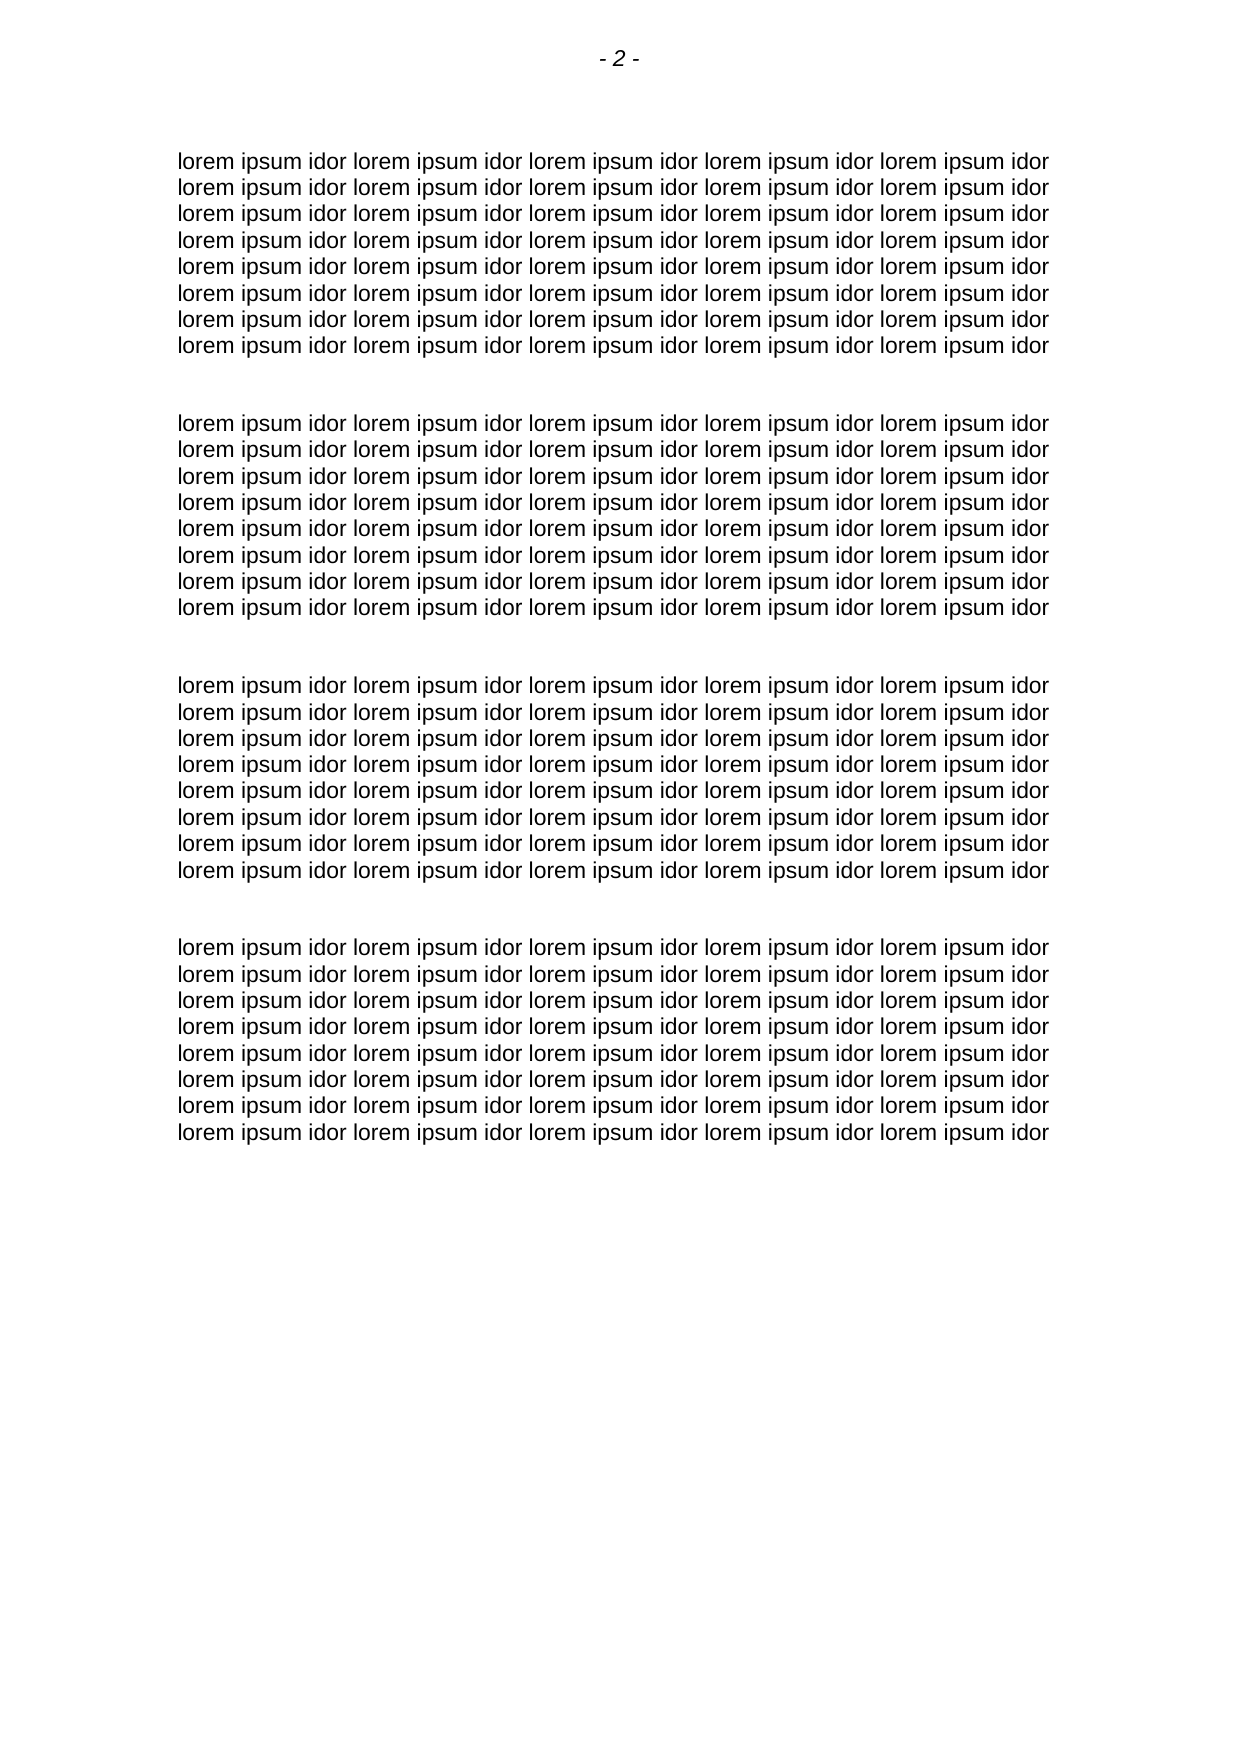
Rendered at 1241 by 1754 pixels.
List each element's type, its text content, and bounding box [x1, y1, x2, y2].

text lorem ipsum idor lorem ipsum idor lorem ipsum idor lorem ipsum idor lorem ipsum idor lorem ipsum idor lorem ipsum idor lorem ipsum idor lorem ipsum idor lorem ipsum idor lorem ipsum idor lorem ipsum idor lorem ipsum idor lorem ipsum idor lorem ipsum idor lorem ipsum idor lorem ipsum idor lorem ipsum idor lorem ipsum idor lorem ipsum idor lorem ipsum idor lorem ipsum idor lorem ipsum idor lorem ipsum idor lorem ipsum idor lorem ipsum idor lorem ipsum idor lorem ipsum idor lorem ipsum idor lorem ipsum idor lorem ipsum idor lorem ipsum idor lorem ipsum idor lorem ipsum idor lorem ipsum idor lorem ipsum idor lorem ipsum idor lorem ipsum idor lorem ipsum idor lorem ipsum idor [177, 934, 1063, 1145]
text lorem ipsum idor lorem ipsum idor lorem ipsum idor lorem ipsum idor lorem ipsum idor lorem ipsum idor lorem ipsum idor lorem ipsum idor lorem ipsum idor lorem ipsum idor lorem ipsum idor lorem ipsum idor lorem ipsum idor lorem ipsum idor lorem ipsum idor lorem ipsum idor lorem ipsum idor lorem ipsum idor lorem ipsum idor lorem ipsum idor lorem ipsum idor lorem ipsum idor lorem ipsum idor lorem ipsum idor lorem ipsum idor lorem ipsum idor lorem ipsum idor lorem ipsum idor lorem ipsum idor lorem ipsum idor lorem ipsum idor lorem ipsum idor lorem ipsum idor lorem ipsum idor lorem ipsum idor lorem ipsum idor lorem ipsum idor lorem ipsum idor lorem ipsum idor lorem ipsum idor [177, 672, 1063, 883]
text lorem ipsum idor lorem ipsum idor lorem ipsum idor lorem ipsum idor lorem ipsum idor lorem ipsum idor lorem ipsum idor lorem ipsum idor lorem ipsum idor lorem ipsum idor lorem ipsum idor lorem ipsum idor lorem ipsum idor lorem ipsum idor lorem ipsum idor lorem ipsum idor lorem ipsum idor lorem ipsum idor lorem ipsum idor lorem ipsum idor lorem ipsum idor lorem ipsum idor lorem ipsum idor lorem ipsum idor lorem ipsum idor lorem ipsum idor lorem ipsum idor lorem ipsum idor lorem ipsum idor lorem ipsum idor lorem ipsum idor lorem ipsum idor lorem ipsum idor lorem ipsum idor lorem ipsum idor lorem ipsum idor lorem ipsum idor lorem ipsum idor lorem ipsum idor lorem ipsum idor [177, 148, 1063, 358]
text lorem ipsum idor lorem ipsum idor lorem ipsum idor lorem ipsum idor lorem ipsum idor lorem ipsum idor lorem ipsum idor lorem ipsum idor lorem ipsum idor lorem ipsum idor lorem ipsum idor lorem ipsum idor lorem ipsum idor lorem ipsum idor lorem ipsum idor lorem ipsum idor lorem ipsum idor lorem ipsum idor lorem ipsum idor lorem ipsum idor lorem ipsum idor lorem ipsum idor lorem ipsum idor lorem ipsum idor lorem ipsum idor lorem ipsum idor lorem ipsum idor lorem ipsum idor lorem ipsum idor lorem ipsum idor lorem ipsum idor lorem ipsum idor lorem ipsum idor lorem ipsum idor lorem ipsum idor lorem ipsum idor lorem ipsum idor lorem ipsum idor lorem ipsum idor lorem ipsum idor [177, 410, 1063, 621]
